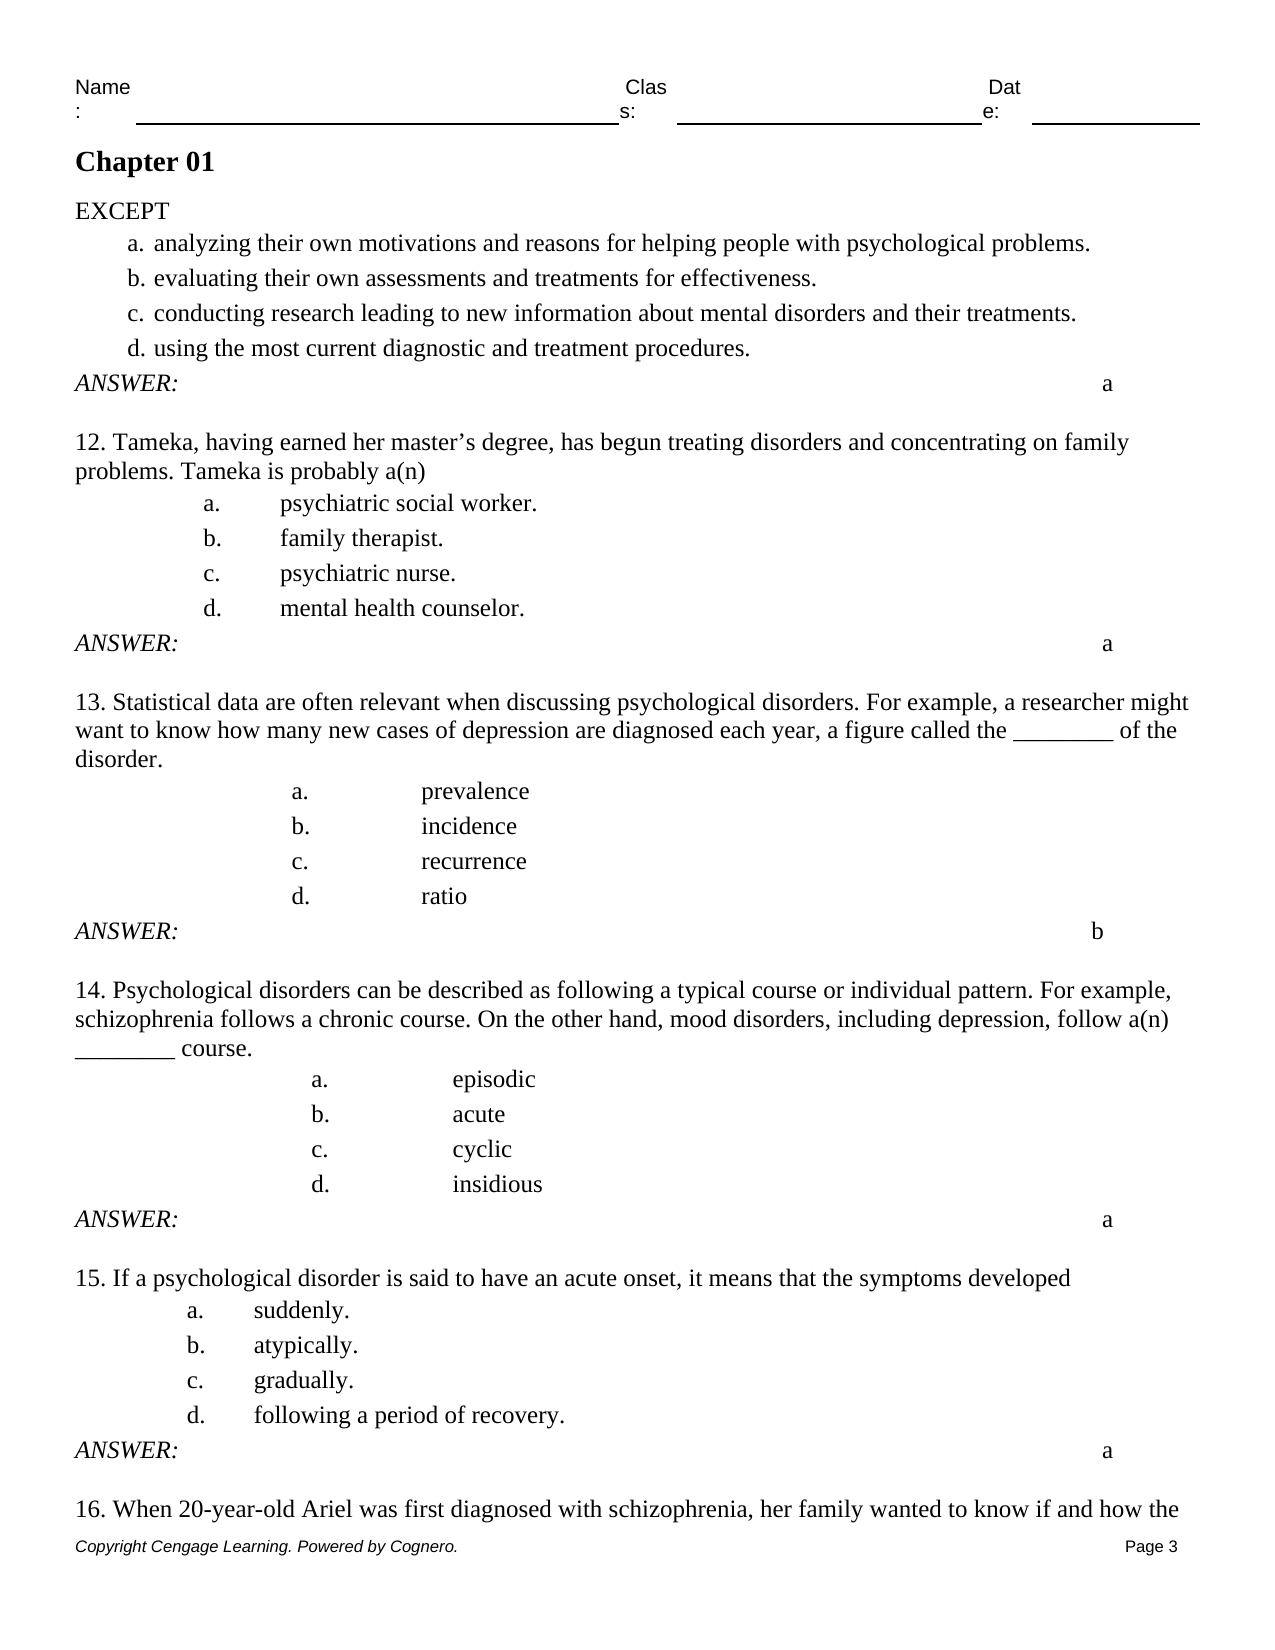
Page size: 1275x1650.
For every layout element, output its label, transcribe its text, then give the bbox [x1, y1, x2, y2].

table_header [75, 1494, 1200, 1523]
table_header 12. Tameka, having earned her master’s degree, has begun treating disorders and concentrating on family problems. Tameka is probably a(n) [75, 427, 1200, 660]
table_header 15. If a psychological disorder is said to have an acute onset, it means that the symptoms developed [75, 1264, 1200, 1467]
table_header 14. Psychological disorders can be described as following a typical course or individual pattern. For example, schizophrenia follows a chronic course. On the other hand, mood disorders, including depression, follow a(n) ________ course. [75, 975, 1200, 1237]
table_header 13. Statistical data are often relevant when discussing psychological disorders. For example, a researcher might want to know how many new cases of depression are diagnosed each year, a figure called the ________ of the disorder. [75, 687, 1200, 948]
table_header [75, 196, 1200, 400]
